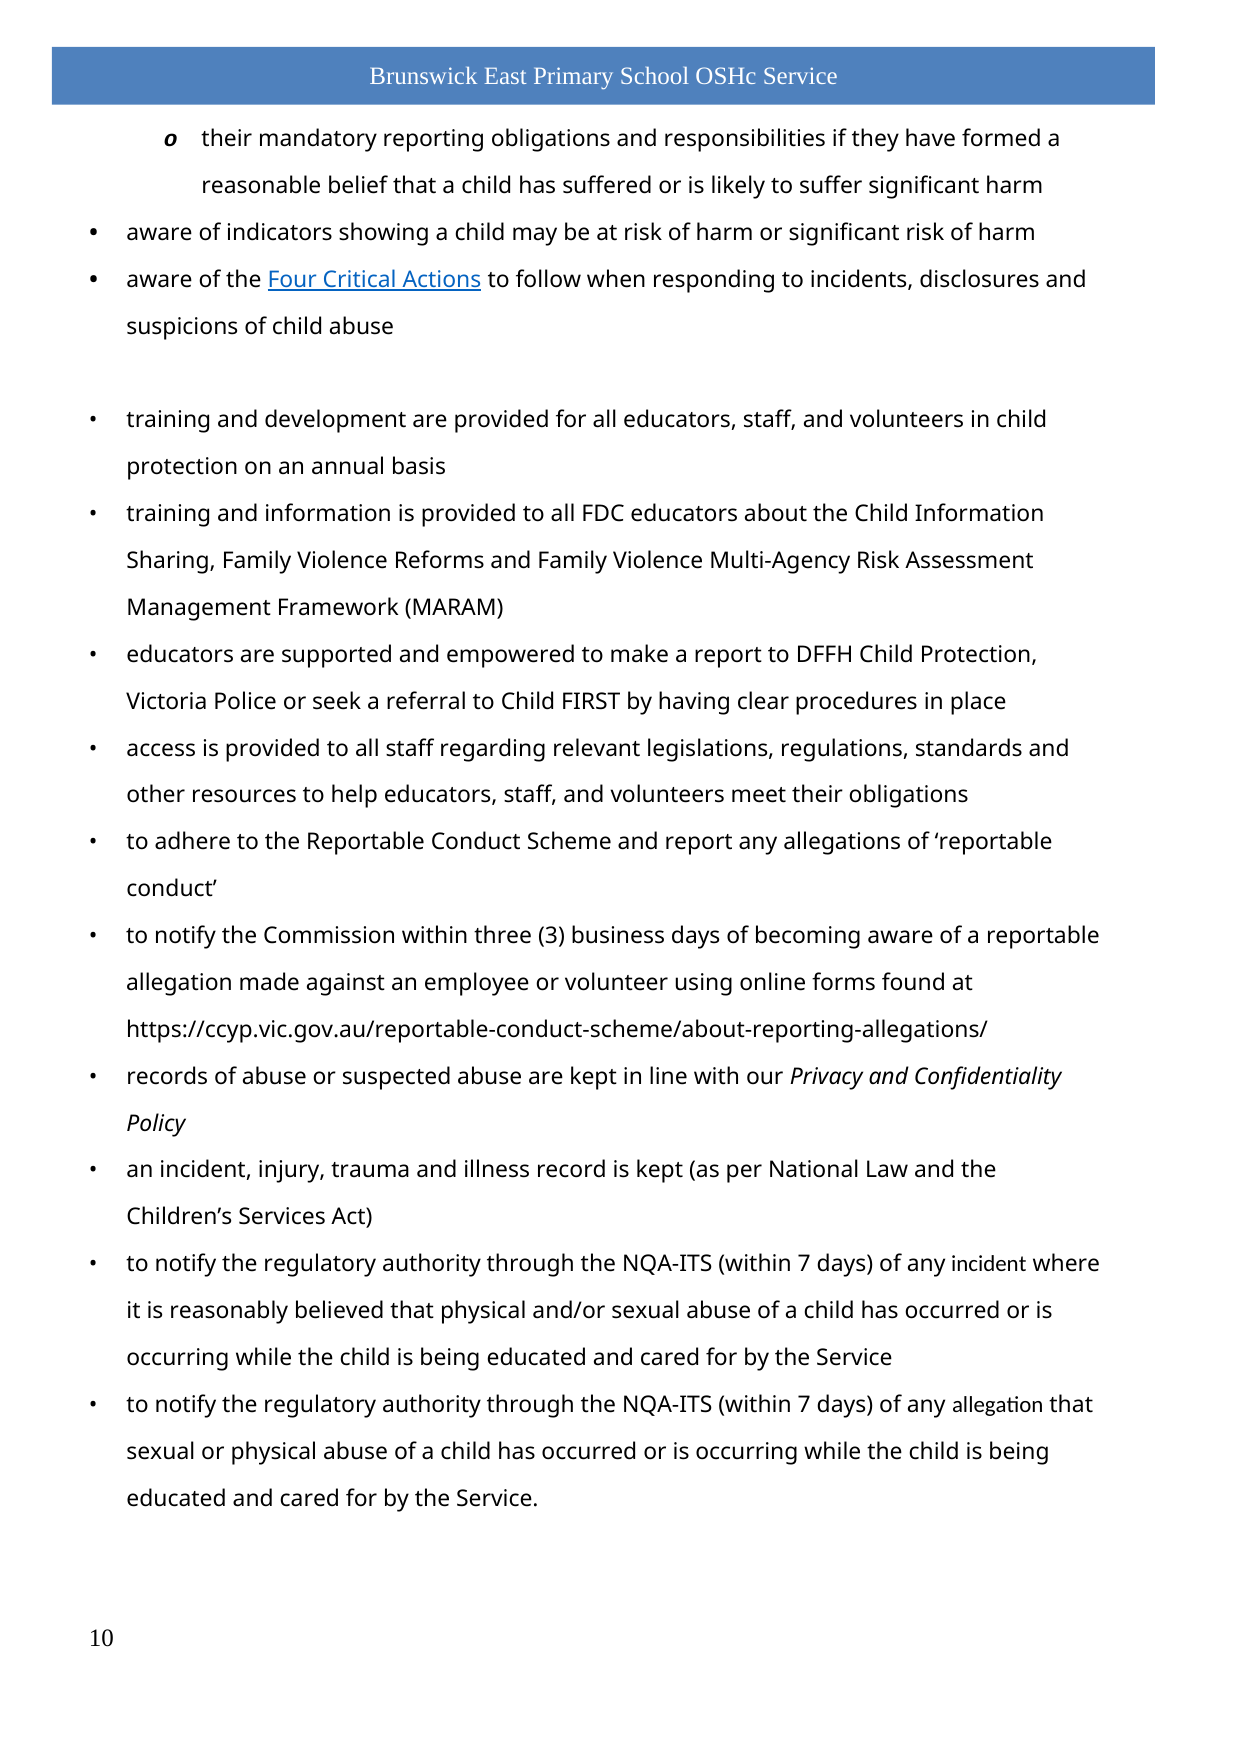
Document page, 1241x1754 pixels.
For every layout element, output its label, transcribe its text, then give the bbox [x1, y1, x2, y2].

list training and information is provided to all FDC educators about the Child Information Sharing, Family Violence Reforms and Family Violence Multi-Agency Risk Assessment Management Framework (MARAM) [89, 497, 1107, 622]
list to notify the Commission within three (3) business days of becoming aware of a reportable allegation made against an employee or volunteer using online forms found at https://ccyp.vic.gov.au/reportable-conduct-scheme/about-reporting-allegations/ [89, 919, 1107, 1044]
list an incident, injury, trauma and illness record is kept (as per National Law and the Children’s Services Act) [89, 1153, 1107, 1231]
list aware of the Four Critical Actions to follow when responding to incidents, disclosures and suspicions of child abuse [89, 263, 1107, 341]
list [164, 103, 1107, 200]
list aware of indicators showing a child may be at risk of harm or significant risk of harm [89, 216, 1107, 247]
list to notify the regulatory authority through the NQA-ITS (within 7 days) of any incident where it is reasonably believed that physical and/or sexual abuse of a child has occurred or is occurring while the child is being educated and cared for by the Service [89, 1247, 1107, 1372]
list to adhere to the Reportable Conduct Scheme and report any allegations of ‘reportable conduct’ [89, 825, 1107, 903]
list to notify the regulatory authority through the NQA-ITS (within 7 days) of any allegation that sexual or physical abuse of a child has occurred or is occurring while the child is being educated and cared for by the Service. [89, 1388, 1107, 1513]
list records of abuse or suspected abuse are kept in line with our Privacy and Confidentiality Policy [89, 1059, 1107, 1138]
list training and development are provided for all educators, staff, and volunteers in child protection on an annual basis [89, 403, 1107, 481]
list access is provided to all staff regarding relevant legislations, regulations, standards and other resources to help educators, staff, and volunteers meet their obligations [89, 731, 1107, 809]
list educators are supported and empowered to make a report to DFFH Child Protection, Victoria Police or seek a referral to Child FIRST by having clear procedures in place [89, 638, 1107, 716]
